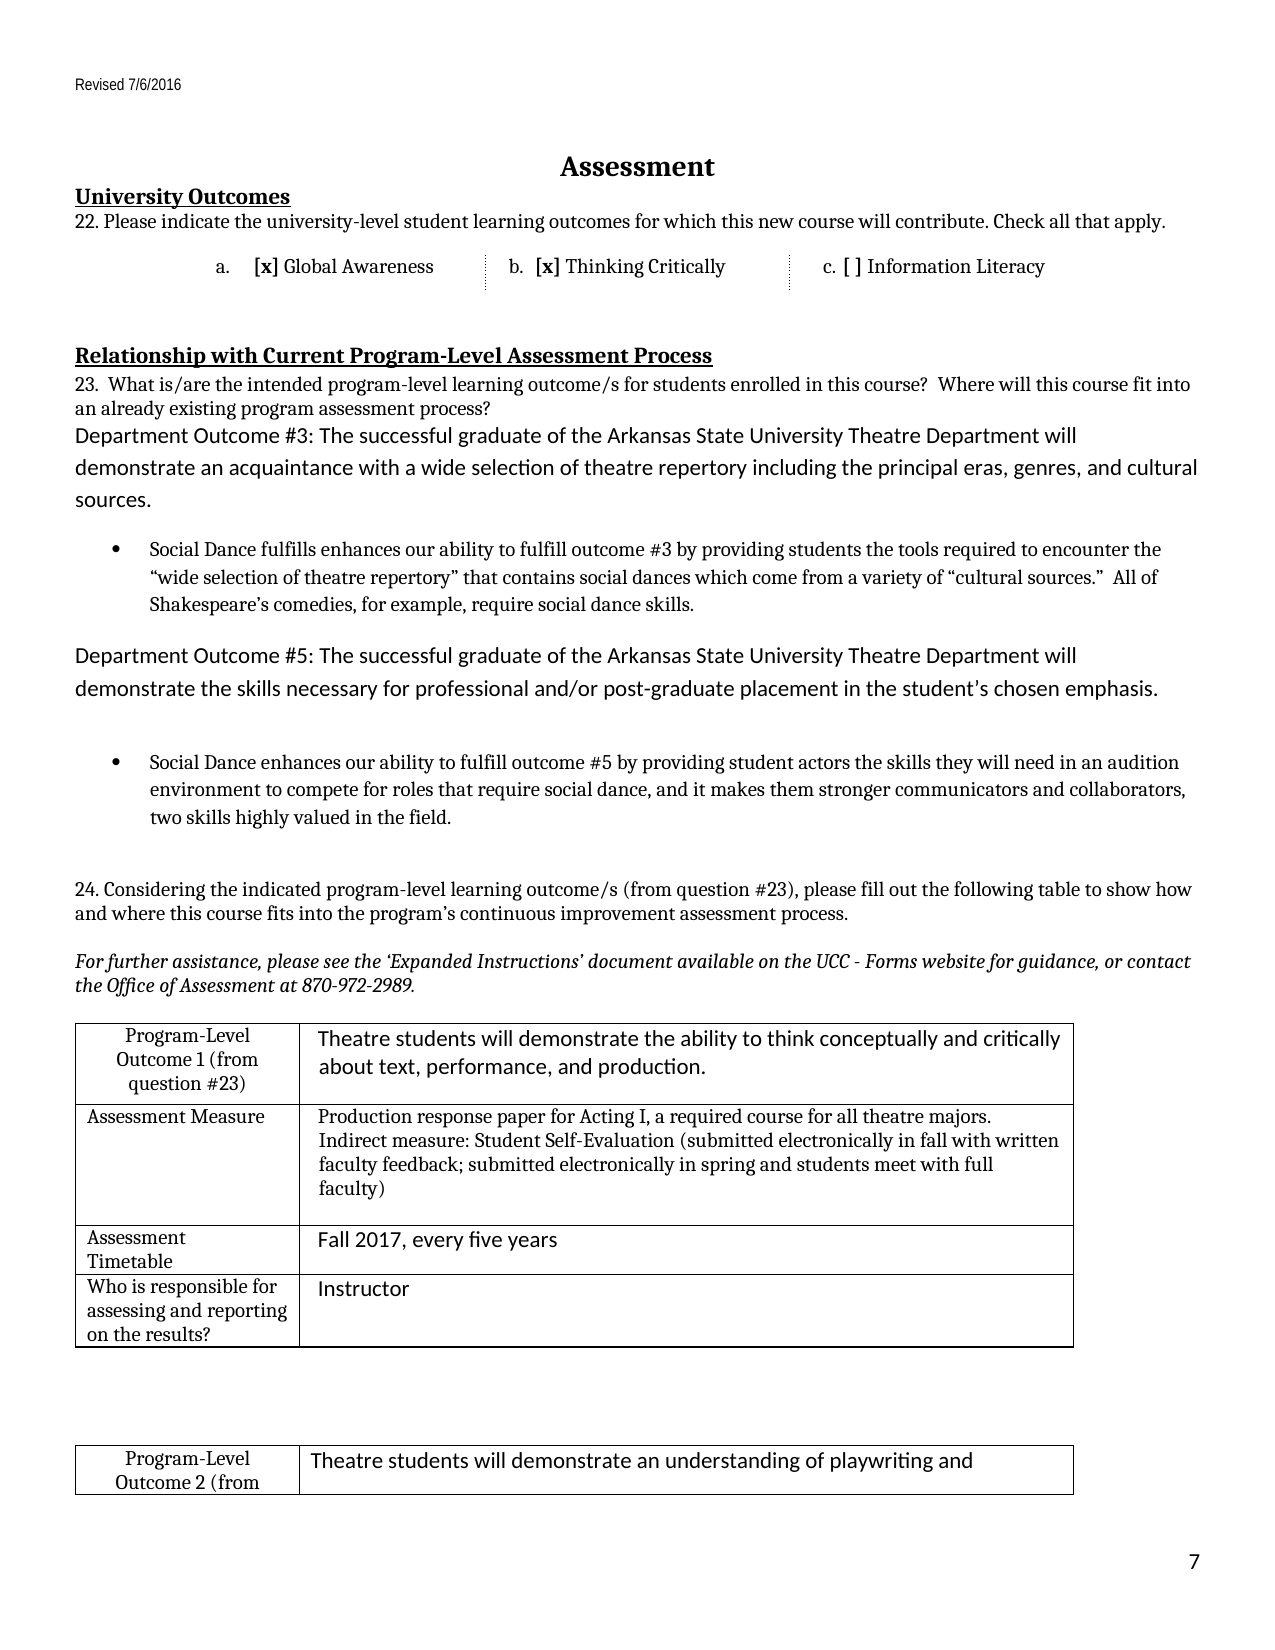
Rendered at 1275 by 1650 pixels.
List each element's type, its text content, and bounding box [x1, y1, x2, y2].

text Relationship with Current Program-Level Assessment Process [75, 343, 1200, 369]
text University Outcomes [75, 183, 1200, 210]
table_cell Assessment Timetable [76, 1226, 299, 1273]
table_header [x] Global Awareness [176, 255, 486, 291]
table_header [76, 1446, 299, 1494]
text 24. Considering the indicated program-level learning outcome/s (from question #23), please fill out the following table to show how and where this course fits into the program’s continuous improvement assessment process. [75, 878, 1200, 926]
text For further assistance, please see the ‘Expanded Instructions’ document available on the UCC - Forms website for guidance, or contact the Office of Assessment at 870-972-2989. [75, 950, 1200, 998]
table_cell Who is responsible for assessing and reporting on the results? [76, 1275, 299, 1346]
text 23. What is/are the intended program-level learning outcome/s for students enrolled in this course? Where will this course fit into an already existing program assessment process? [75, 373, 1200, 421]
table_cell Assessment Measure [76, 1105, 299, 1224]
text Assessment [75, 150, 1200, 183]
table_header [x] Thinking Critically [486, 255, 789, 291]
table_header Program-Level Outcome 1 (from question #23) [76, 1024, 299, 1104]
table_cell Production response paper for Acting I, a required course for all theatre majors. Indirect measure: Student Self-Evaluation (submitted electronically in fall with written faculty feedback; submitted electronically in spring and students meet with full faculty) [300, 1105, 1073, 1224]
table_header [ ] Information Literacy [789, 255, 1099, 291]
text 22. Please indicate the university-level student learning outcomes for which this new course will contribute. Check all that apply. [75, 210, 1200, 234]
